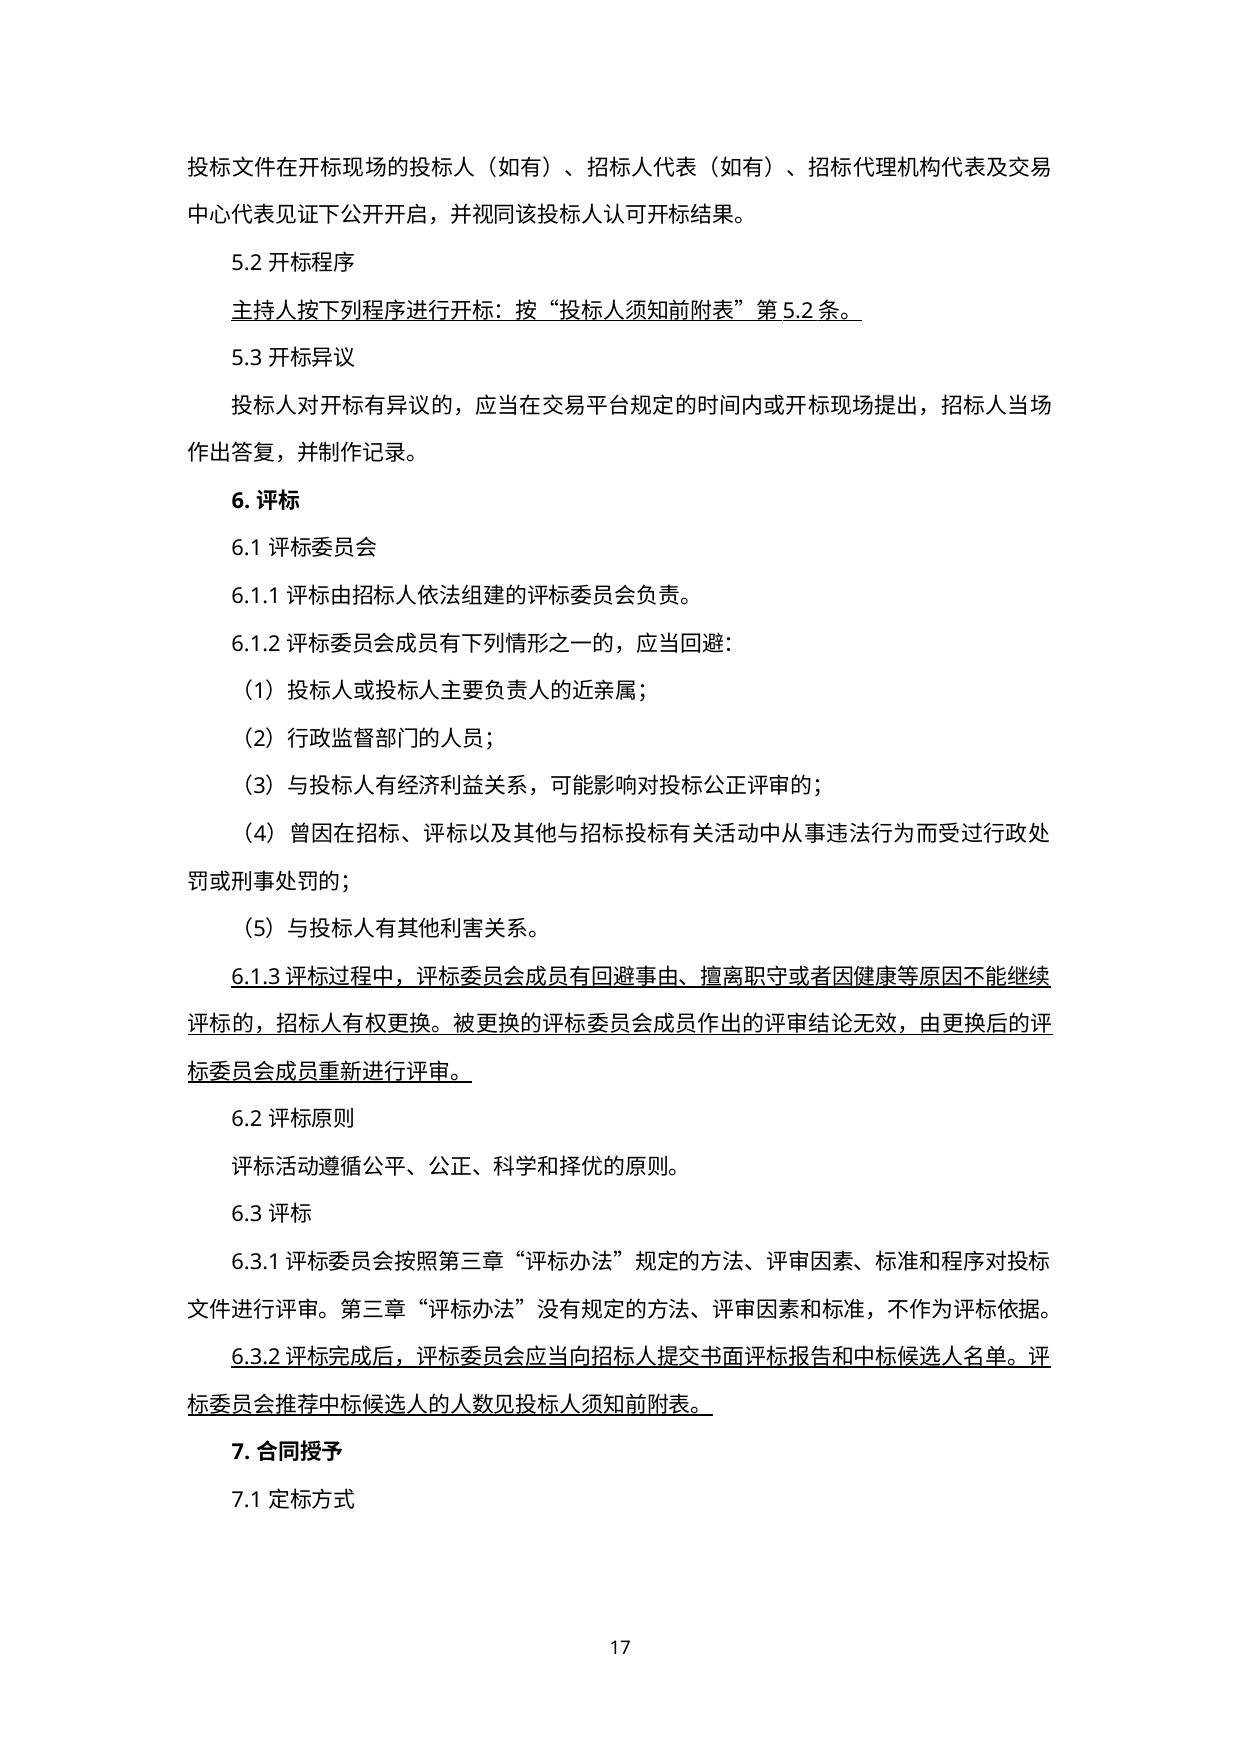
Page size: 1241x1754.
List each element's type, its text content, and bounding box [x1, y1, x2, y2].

text 5.3 开标异议 [187, 340, 1053, 372]
text 6.3.2评标完成后，评标委员会应当向招标人提交书面评标报告和中标候选人名单。评标委员会推荐中标候选人的人数见投标人须知前附表。 [187, 1339, 1053, 1418]
text （1）投标人或投标人主要负责人的近亲属； [187, 673, 1053, 705]
text 6.2 评标原则 [187, 1101, 1053, 1133]
text 评标活动遵循公平、公正、科学和择优的原则。 [187, 1149, 1053, 1181]
text 6.1.1 评标由招标人依法组建的评标委员会负责。 [187, 578, 1053, 610]
text 6.3.1评标委员会按照第三章“评标办法”规定的方法、评审因素、标准和程序对投标文件进行评审。第三章“评标办法”没有规定的方法、评审因素和标准，不作为评标依据。 [187, 1244, 1053, 1323]
text 6.1.3评标过程中，评标委员会成员有回避事由、擅离职守或者因健康等原因不能继续评标的，招标人有权更换。被更换的评标委员会成员作出的评审结论无效，由更换后的评标委员会成员重新进行评审。 [187, 1035, 1053, 1086]
text 6.1.3评标过程中，评标委员会成员有回避事由、擅离职守或者因健康等原因不能继续评标的，招标人有权更换。被更换的评标委员会成员作出的评审结论无效，由更换后的评标委员会成员重新进行评审。 [187, 959, 1053, 1034]
text （3）与投标人有经济利益关系，可能影响对投标公正评审的； [187, 768, 1053, 800]
text 6.1 评标委员会 [187, 530, 1053, 562]
text 主持人按下列程序进行开标：按“投标人须知前附表”第5.2条。 [187, 293, 1053, 324]
text （2）行政监督部门的人员； [187, 721, 1053, 753]
text （4）曾因在招标、评标以及其他与招标投标有关活动中从事违法行为而受过行政处罚或刑事处罚的； [187, 816, 1053, 895]
text 投标人对开标有异议的，应当在交易平台规定的时间内或开标现场提出，招标人当场作出答复，并制作记录。 [187, 388, 1053, 467]
text （5）与投标人有其他利害关系。 [187, 911, 1053, 943]
text 6. 评标 [187, 483, 1053, 514]
text 7. 合同授予 [187, 1434, 1053, 1466]
text 6.3 评标 [187, 1196, 1053, 1228]
text 5.2 开标程序 [187, 245, 1053, 277]
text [187, 150, 1053, 229]
text 6.1.2 评标委员会成员有下列情形之一的，应当回避： [187, 626, 1053, 657]
text 7.1 定标方式 [187, 1482, 1053, 1514]
